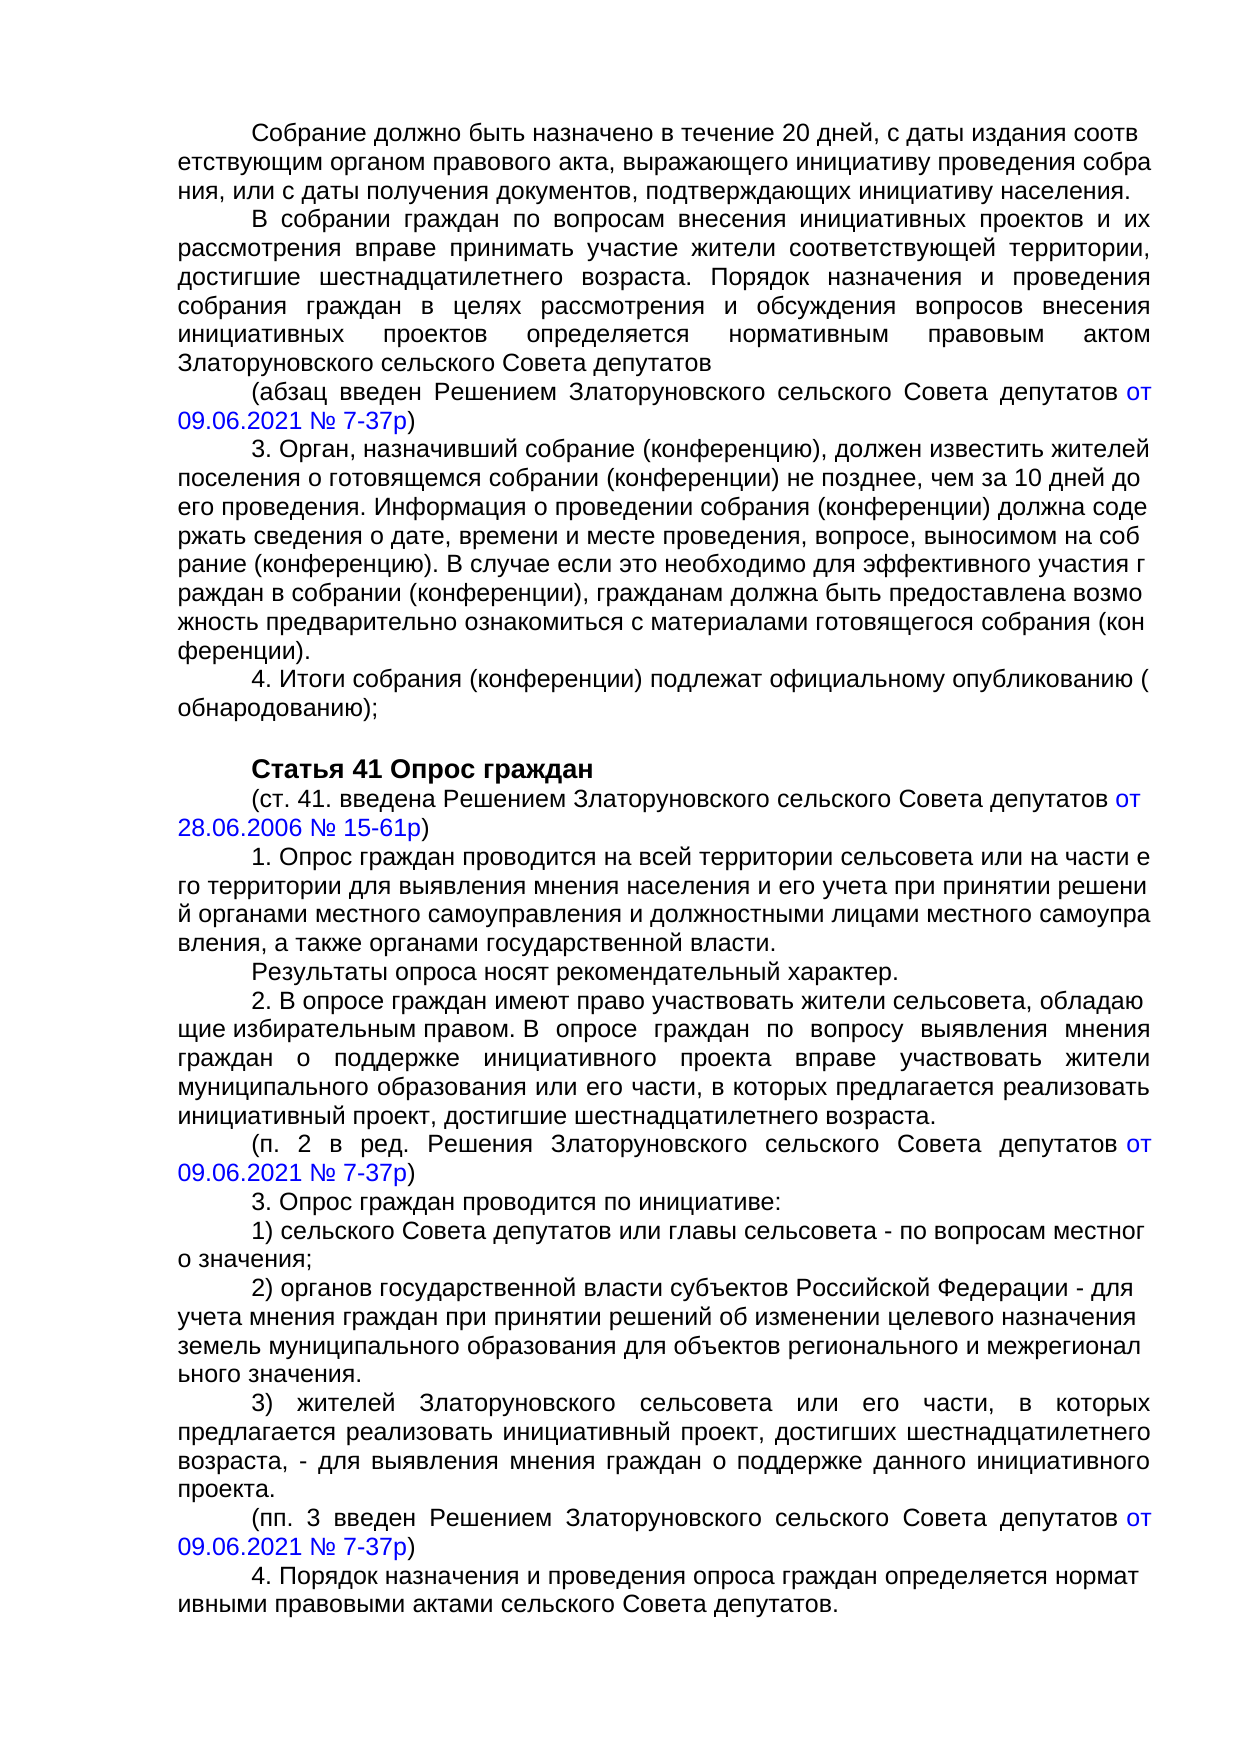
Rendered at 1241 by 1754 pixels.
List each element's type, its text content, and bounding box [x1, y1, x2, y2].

text Статья 41 Опрос граждан [177, 753, 1152, 784]
text 4. Итоги собрания (конференции) подлежат официальному опубликованию (обнародованию); [177, 664, 1152, 722]
text Результаты опроса носят рекомендательный характер. [177, 957, 1152, 986]
text 2. В опросе граждан имеют право участвовать жители сельсовета, обладающие избирательным правом. В опросе граждан по вопросу выявления мнения граждан о поддержке инициативного проекта вправе участвовать жители муниципального образования или его части, в которых предлагается реализовать инициативный проект, достигшие шестнадцатилетнего возраста. [177, 986, 1152, 1129]
text 1. Опрос граждан проводится на всей территории сельсовета или на части его территории для выявления мнения населения и его учета при принятии решений органами местного самоуправления и должностными лицами местного самоуправления, а также органами государственной власти. [177, 842, 1152, 957]
text 2) органов государственной власти субъектов Российской Федерации - для учета мнения граждан при принятии решений об изменении целевого назначения земель муниципального образования для объектов регионального и межрегионального значения. [177, 1273, 1152, 1388]
text 3. Орган, назначивший собрание (конференцию), должен известить жителей поселения о готовящемся собрании (конференции) не позднее, чем за 10 дней до его проведения. Информация о проведении собрания (конференции) должна содержать сведения о дате, времени и месте проведения, вопросе, выносимом на собрание (конференцию). В случае если это необходимо для эффективного участия граждан в собрании (конференции), гражданам должна быть предоставлена возможность предварительно ознакомиться с материалами готовящегося собрания (конференции). [177, 434, 1152, 664]
text 3) жителей Златоруновского сельсовета или его части, в которых предлагается реализовать инициативный проект, достигших шестнадцатилетнего возраста, - для выявления мнения граждан о поддержке данного инициативного проекта. [177, 1388, 1152, 1503]
text (ст. 41. введена Решением Златоруновского сельского Совета депутатов от 28.06.2006 № 15-61р) [177, 784, 1152, 842]
text (пп. 3 введен Решением Златоруновского сельского Совета депутатов от 09.06.2021 № 7-37р) [177, 1503, 1152, 1561]
text 3. Опрос граждан проводится по инициативе: [177, 1187, 1152, 1216]
text 4. Порядок назначения и проведения опроса граждан определяется нормативными правовыми актами сельского Совета депутатов. [177, 1561, 1152, 1618]
text 1) сельского Совета депутатов или главы сельсовета - по вопросам местного значения; [177, 1216, 1152, 1273]
text В собрании граждан по вопросам внесения инициативных проектов и их рассмотрения вправе принимать участие жители соответствующей территории, достигшие шестнадцатилетнего возраста. Порядок назначения и проведения собрания граждан в целях рассмотрения и обсуждения вопросов внесения инициативных проектов определяется нормативным правовым актом Златоруновского сельского Совета депутатов [177, 204, 1152, 377]
text (абзац введен Решением Златоруновского сельского Совета депутатов от 09.06.2021 № 7-37р) [177, 377, 1152, 434]
text (п. 2 в ред. Решения Златоруновского сельского Совета депутатов от 09.06.2021 № 7-37р) [177, 1129, 1152, 1187]
text Собрание должно быть назначено в течение 20 дней, с даты издания соответствующим органом правового акта, выражающего инициативу проведения собрания, или с даты получения документов, подтверждающих инициативу населения. [177, 118, 1152, 204]
